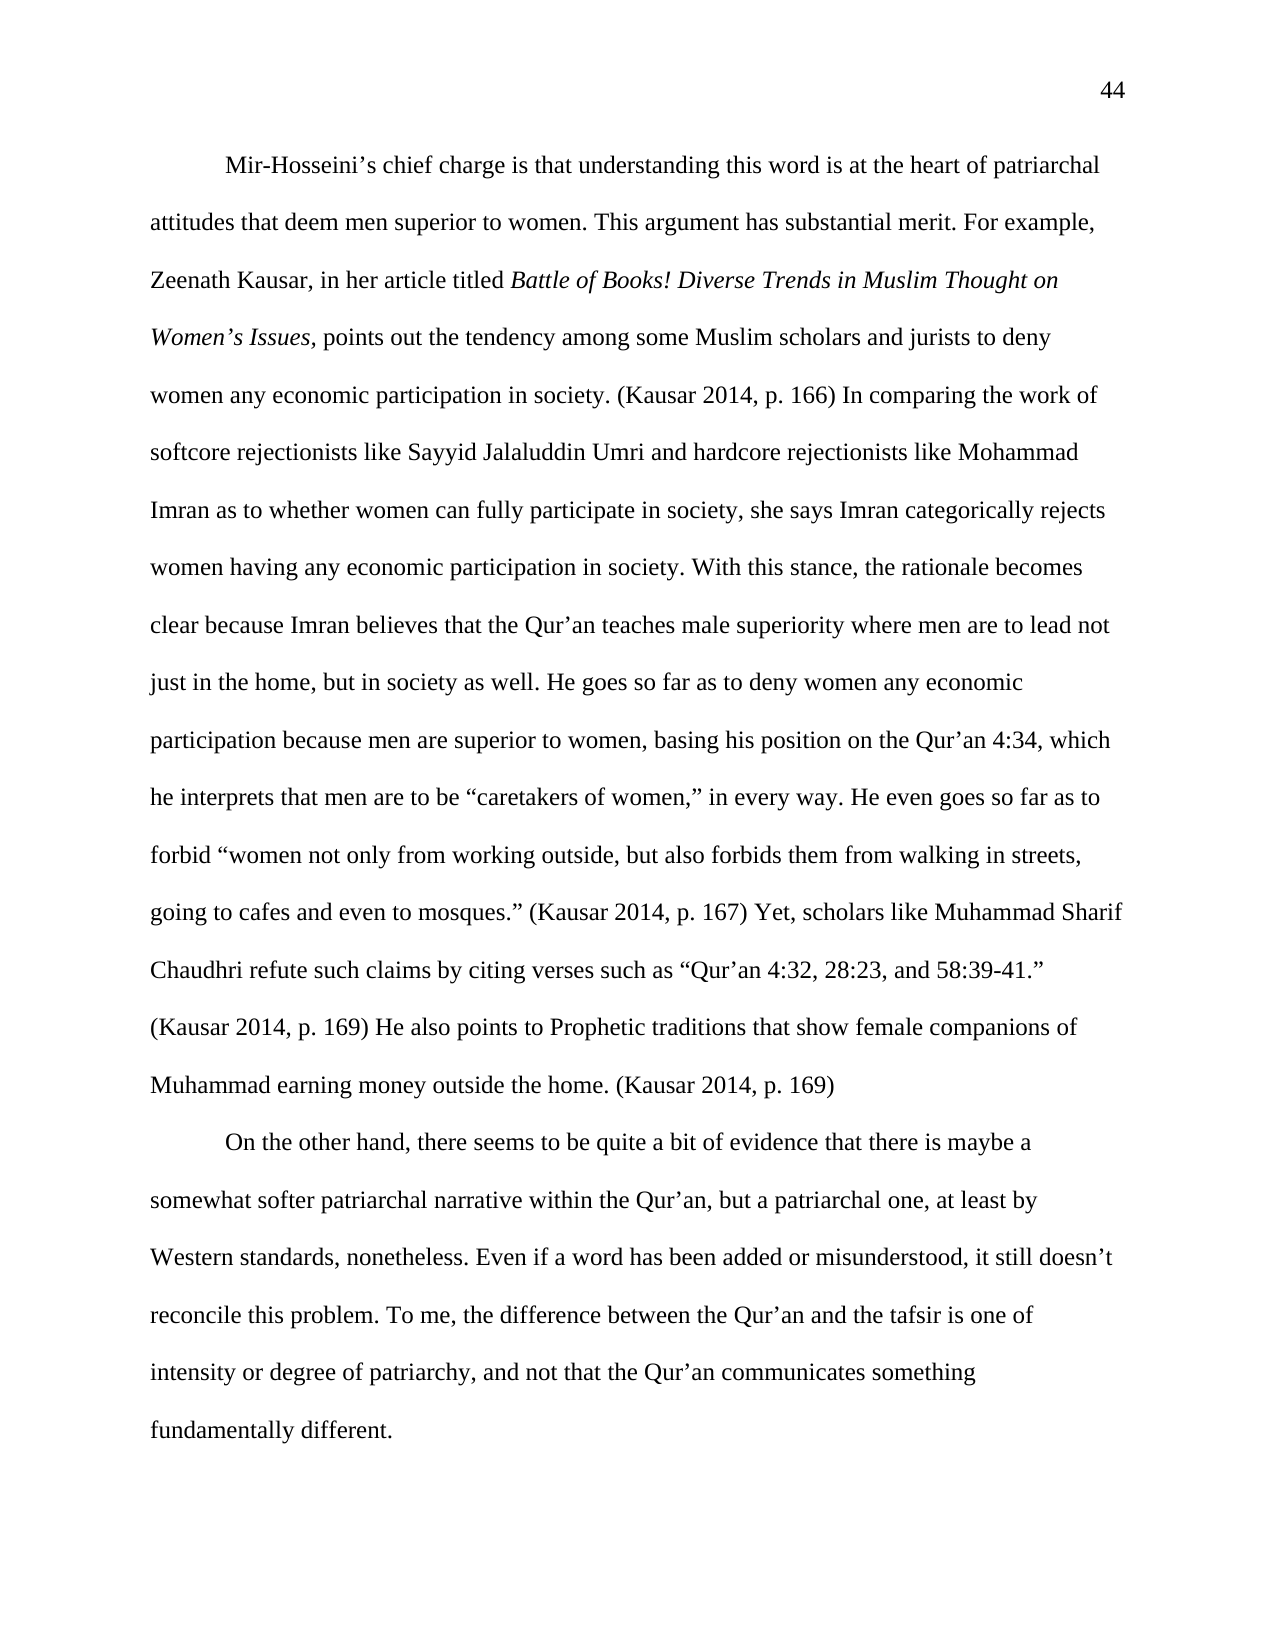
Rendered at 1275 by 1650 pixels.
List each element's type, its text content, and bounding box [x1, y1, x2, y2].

text Mir-Hosseini’s chief charge is that understanding this word is at the heart of patriarchal attitudes that deem men superior to women. This argument has substantial merit. For example, Zeenath Kausar, in her article titled Battle of Books! Diverse Trends in Muslim Thought on Women’s Issues, points out the tendency among some Muslim scholars and jurists to deny women any economic participation in society. (Kausar 2014, p. 166) In comparing the work of softcore rejectionists like Sayyid Jalaluddin Umri and hardcore rejectionists like Mohammad Imran as to whether women can fully participate in society, she says Imran categorically rejects women having any economic participation in society. With this stance, the rationale becomes clear because Imran believes that the Qur’an teaches male superiority where men are to lead not just in the home, but in society as well. He goes so far as to deny women any economic participation because men are superior to women, basing his position on the Qur’an 4:34, which he interprets that men are to be “caretakers of women,” in every way. He even goes so far as to forbid “women not only from working outside, but also forbids them from walking in streets, going to cafes and even to mosques.” (Kausar 2014, p. 167) Yet, scholars like Muhammad Sharif Chaudhri refute such claims by citing verses such as “Qur’an 4:32, 28:23, and 58:39-41.” (Kausar 2014, p. 169) He also points to Prophetic traditions that show female companions of Muhammad earning money outside the home. (Kausar 2014, p. 169) [150, 150, 1125, 1099]
text On the other hand, there seems to be quite a bit of evidence that there is maybe a somewhat softer patriarchal narrative within the Qur’an, but a patriarchal one, at least by Western standards, nonetheless. Even if a word has been added or misunderstood, it still doesn’t reconcile this problem. To me, the difference between the Qur’an and the tafsir is one of intensity or degree of patriarchy, and not that the Qur’an communicates something fundamentally different. [150, 1127, 1125, 1444]
